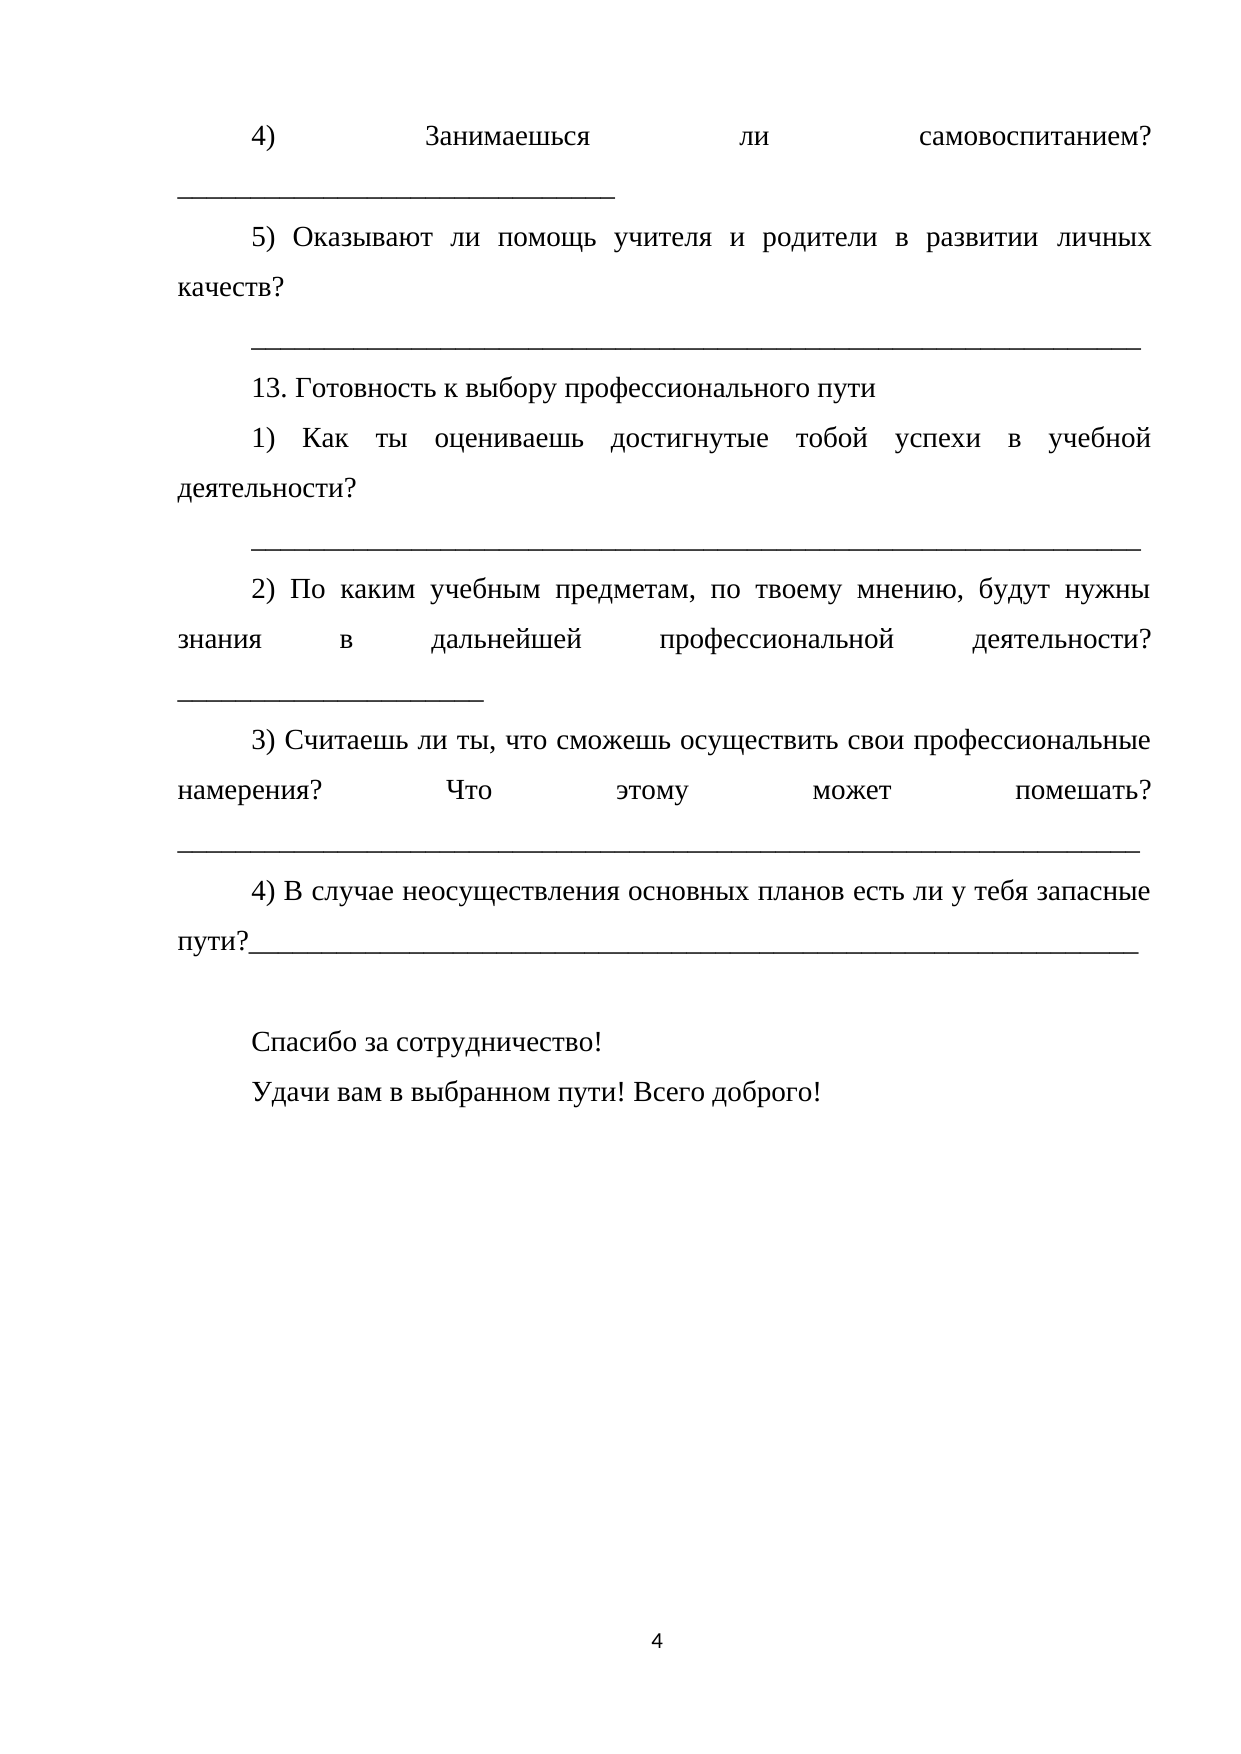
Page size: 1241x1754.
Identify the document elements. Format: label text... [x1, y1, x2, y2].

text _____________________________________________________________ [177, 319, 1152, 353]
text _____________________________________________________________ [177, 521, 1152, 554]
text Удачи вам в выбранном пути! Всего доброго! [177, 1074, 1152, 1108]
text 5) Оказывают ли помощь учителя и родители в развитии личных качеств? [177, 219, 1152, 303]
text 2) По каким учебным предметам, по твоему мнению, будут нужны знания в дальнейшей профессиональной деятельности?_____________________ [177, 571, 1152, 705]
text 4) 3анимаешься ли самовоспитанием?______________________________ [177, 118, 1152, 202]
text 13. Готовность к выбору профессионального пути [177, 370, 1152, 403]
text 3) Считаешь ли ты, что сможешь осуществить свои профессиональные намерения? Что этому может помешать? __________________________________________________________________ [177, 722, 1152, 856]
text 1) Как ты оцениваешь достигнутые тобой успехи в учебной деятельности? [177, 420, 1152, 504]
text 4) В случае неосуществления основных планов есть ли у тебя запасные пути?_____________________________________________________________ [177, 873, 1152, 957]
text Спасибо за сотрудничество! [177, 1024, 1152, 1057]
